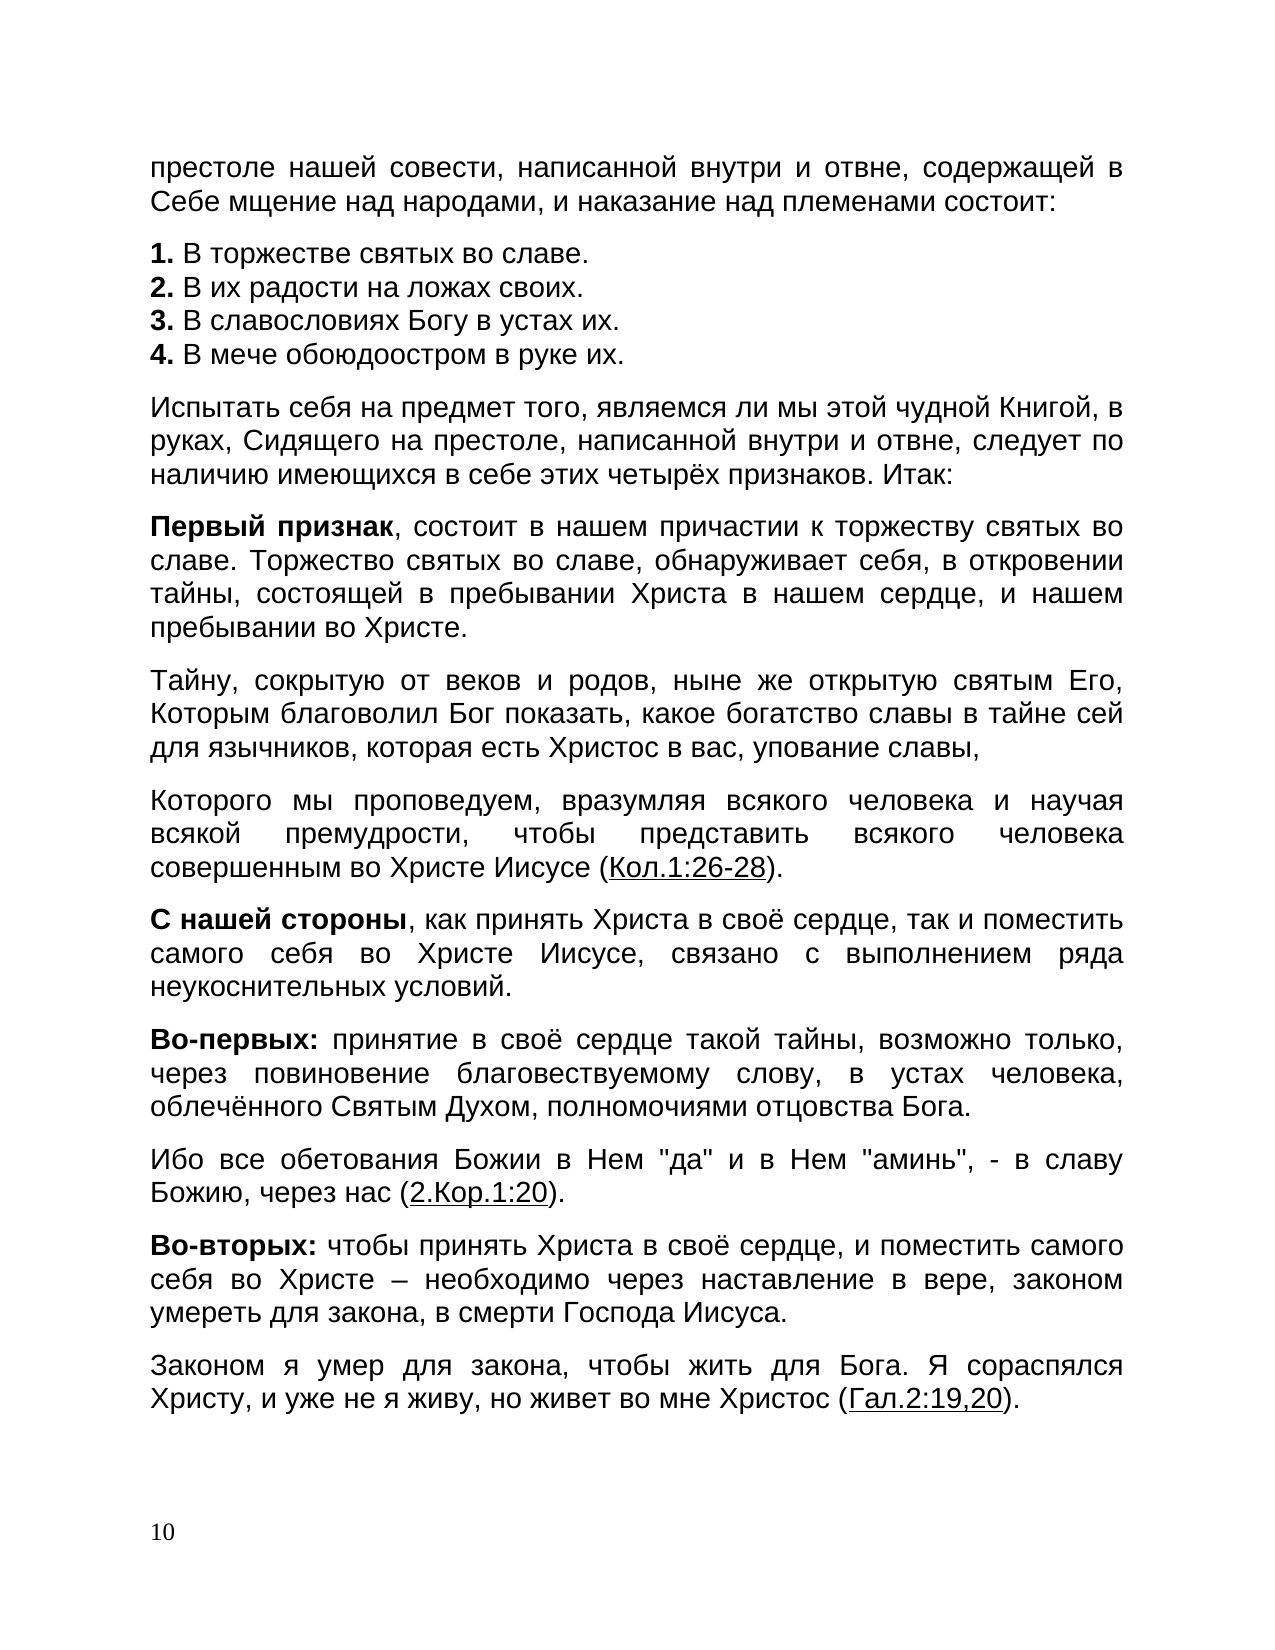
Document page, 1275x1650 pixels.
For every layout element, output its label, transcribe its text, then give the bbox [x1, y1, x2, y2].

text Которого мы проповедуем, вразумляя всякого человека и научая всякой премудрости, чтобы представить всякого человека совершенным во Христе Иисусе (Кол.1:26-28). [150, 782, 1125, 883]
text С нашей стороны, как принять Христа в своё сердце, так и поместить самого себя во Христе Иисусе, связано с выполнением ряда неукоснительных условий. [150, 902, 1125, 1003]
text 1. В торжестве святых во славе. [150, 236, 1125, 270]
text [150, 150, 1125, 217]
text Ибо все обетования Божии в Нем "да" и в Нем "аминь", - в славу Божию, через нас (2.Кор.1:20). [150, 1142, 1125, 1209]
text Законом я умер для закона, чтобы жить для Бога. Я сораспялся Христу, и уже не я живу, но живет во мне Христос (Гал.2:19,20). [150, 1348, 1125, 1415]
text Во-вторых: чтобы принять Христа в своё сердце, и поместить самого себя во Христе – необходимо через наставление в вере, законом умереть для закона, в смерти Господа Иисуса. [150, 1228, 1125, 1329]
text Во-первых: принятие в своё сердце такой тайны, возможно только, через повиновение благовествуемому слову, в устах человека, облечённого Святым Духом, полномочиями отцовства Бога. [150, 1022, 1125, 1123]
text Испытать себя на предмет того, являемся ли мы этой чудной Книгой, в руках, Сидящего на престоле, написанной внутри и отвне, следует по наличию имеющихся в себе этих четырёх признаков. Итак: [150, 389, 1125, 490]
text Тайну, сокрытую от веков и родов, ныне же открытую святым Его, Которым благоволил Бог показать, какое богатство славы в тайне сей для язычников, которая есть Христос в вас, упование славы, [150, 663, 1125, 763]
text 4. В мече обоюдоостром в руке их. [150, 337, 1125, 370]
text 3. В славословиях Богу в устах их. [150, 303, 1125, 337]
text 2. В их радости на ложах своих. [150, 270, 1125, 303]
text Первый признак, состоит в нашем причастии к торжеству святых во славе. Торжество святых во славе, обнаруживает себя, в откровении тайны, состоящей в пребывании Христа в нашем сердце, и нашем пребывании во Христе. [150, 509, 1125, 643]
